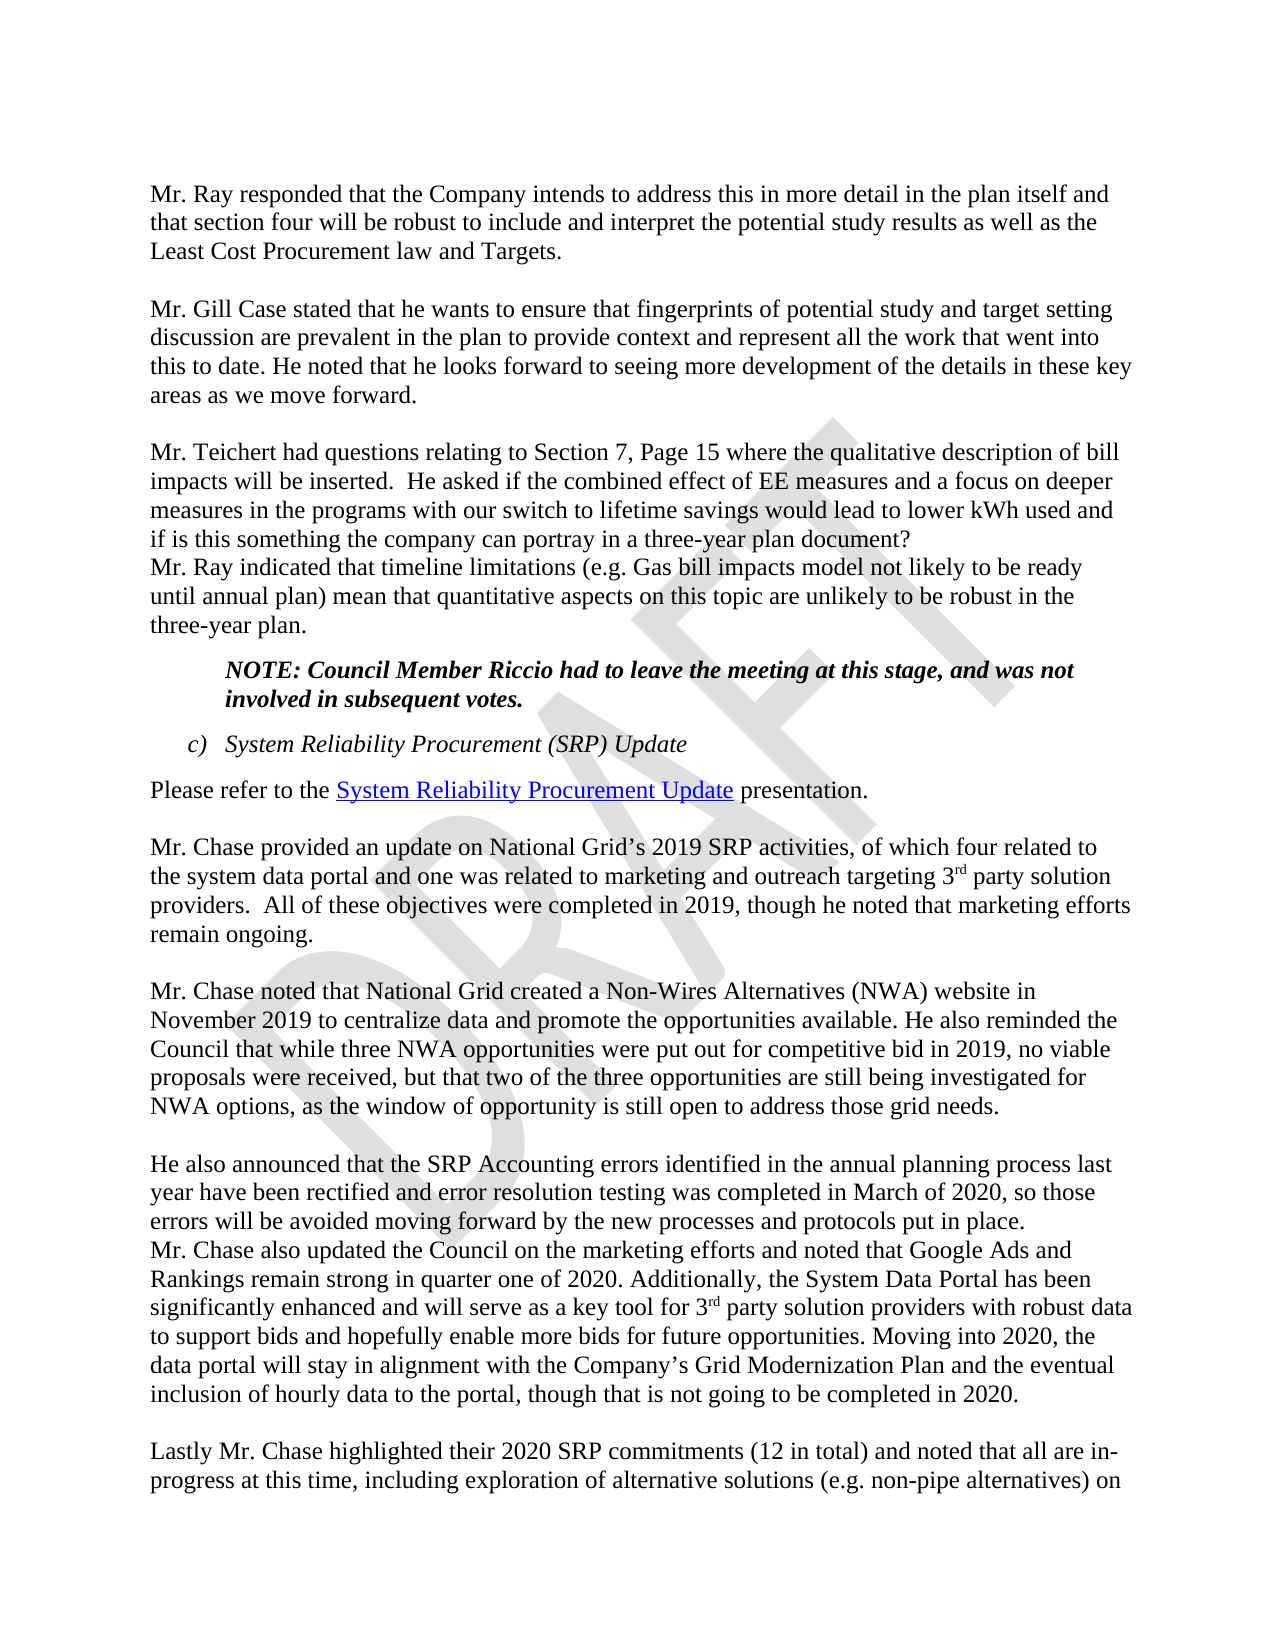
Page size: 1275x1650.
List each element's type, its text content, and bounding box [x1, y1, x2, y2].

list System Reliability Procurement (SRP) Update [187, 729, 1134, 758]
text He also announced that the SRP Accounting errors identified in the annual planning process last year have been rectified and error resolution testing was completed in March of 2020, so those errors will be avoided moving forward by the new processes and protocols put in place. [150, 1149, 1134, 1235]
text Mr. Gill Case stated that he wants to ensure that fingerprints of potential study and target setting discussion are prevalent in the plan to provide context and represent all the work that went into this to date. He noted that he looks forward to seeing more development of the details in these key areas as we move forward. [150, 294, 1134, 409]
text Please refer to the System Reliability Procurement Update presentation. [150, 775, 1134, 804]
text Mr. Ray responded that the Company intends to address this in more detail in the plan itself and that section four will be robust to include and interpret the potential study results as well as the Least Cost Procurement law and Targets. [150, 179, 1134, 265]
text Mr. Chase provided an update on National Grid’s 2019 SRP activities, of which four related to the system data portal and one was related to marketing and outreach targeting 3rd party solution providers. All of these objectives were completed in 2019, though he noted that marketing efforts remain ongoing. [150, 832, 1134, 947]
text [150, 1436, 1134, 1494]
text Mr. Teichert had questions relating to Section 7, Page 15 where the qualitative description of bill impacts will be inserted. He asked if the combined effect of EE measures and a focus on deeper measures in the programs with our switch to lifetime savings would lead to lower kWh used and if is this something the company can portray in a three-year plan document? [150, 437, 1134, 552]
text Mr. Ray indicated that timeline limitations (e.g. Gas bill impacts model not likely to be ready until annual plan) mean that quantitative aspects on this topic are unlikely to be robust in the three-year plan. [150, 552, 1134, 639]
text Mr. Chase also updated the Council on the marketing efforts and noted that Google Ads and Rankings remain strong in quarter one of 2020. Additionally, the System Data Portal has been significantly enhanced and will serve as a key tool for 3rd party solution providers with robust data to support bids and hopefully enable more bids for future opportunities. Moving into 2020, the data portal will stay in alignment with the Company’s Grid Modernization Plan and the eventual inclusion of hourly data to the portal, though that is not going to be completed in 2020. [150, 1235, 1134, 1407]
text Mr. Chase noted that National Grid created a Non-Wires Alternatives (NWA) website in November 2019 to centralize data and promote the opportunities available. He also reminded the Council that while three NWA opportunities were put out for competitive bid in 2019, no viable proposals were received, but that two of the three opportunities are still being investigated for NWA options, as the window of opportunity is still open to address those grid needs. [150, 976, 1134, 1120]
list NOTE: Council Member Riccio had to leave the meeting at this stage, and was not involved in subsequent votes. [225, 655, 1134, 713]
